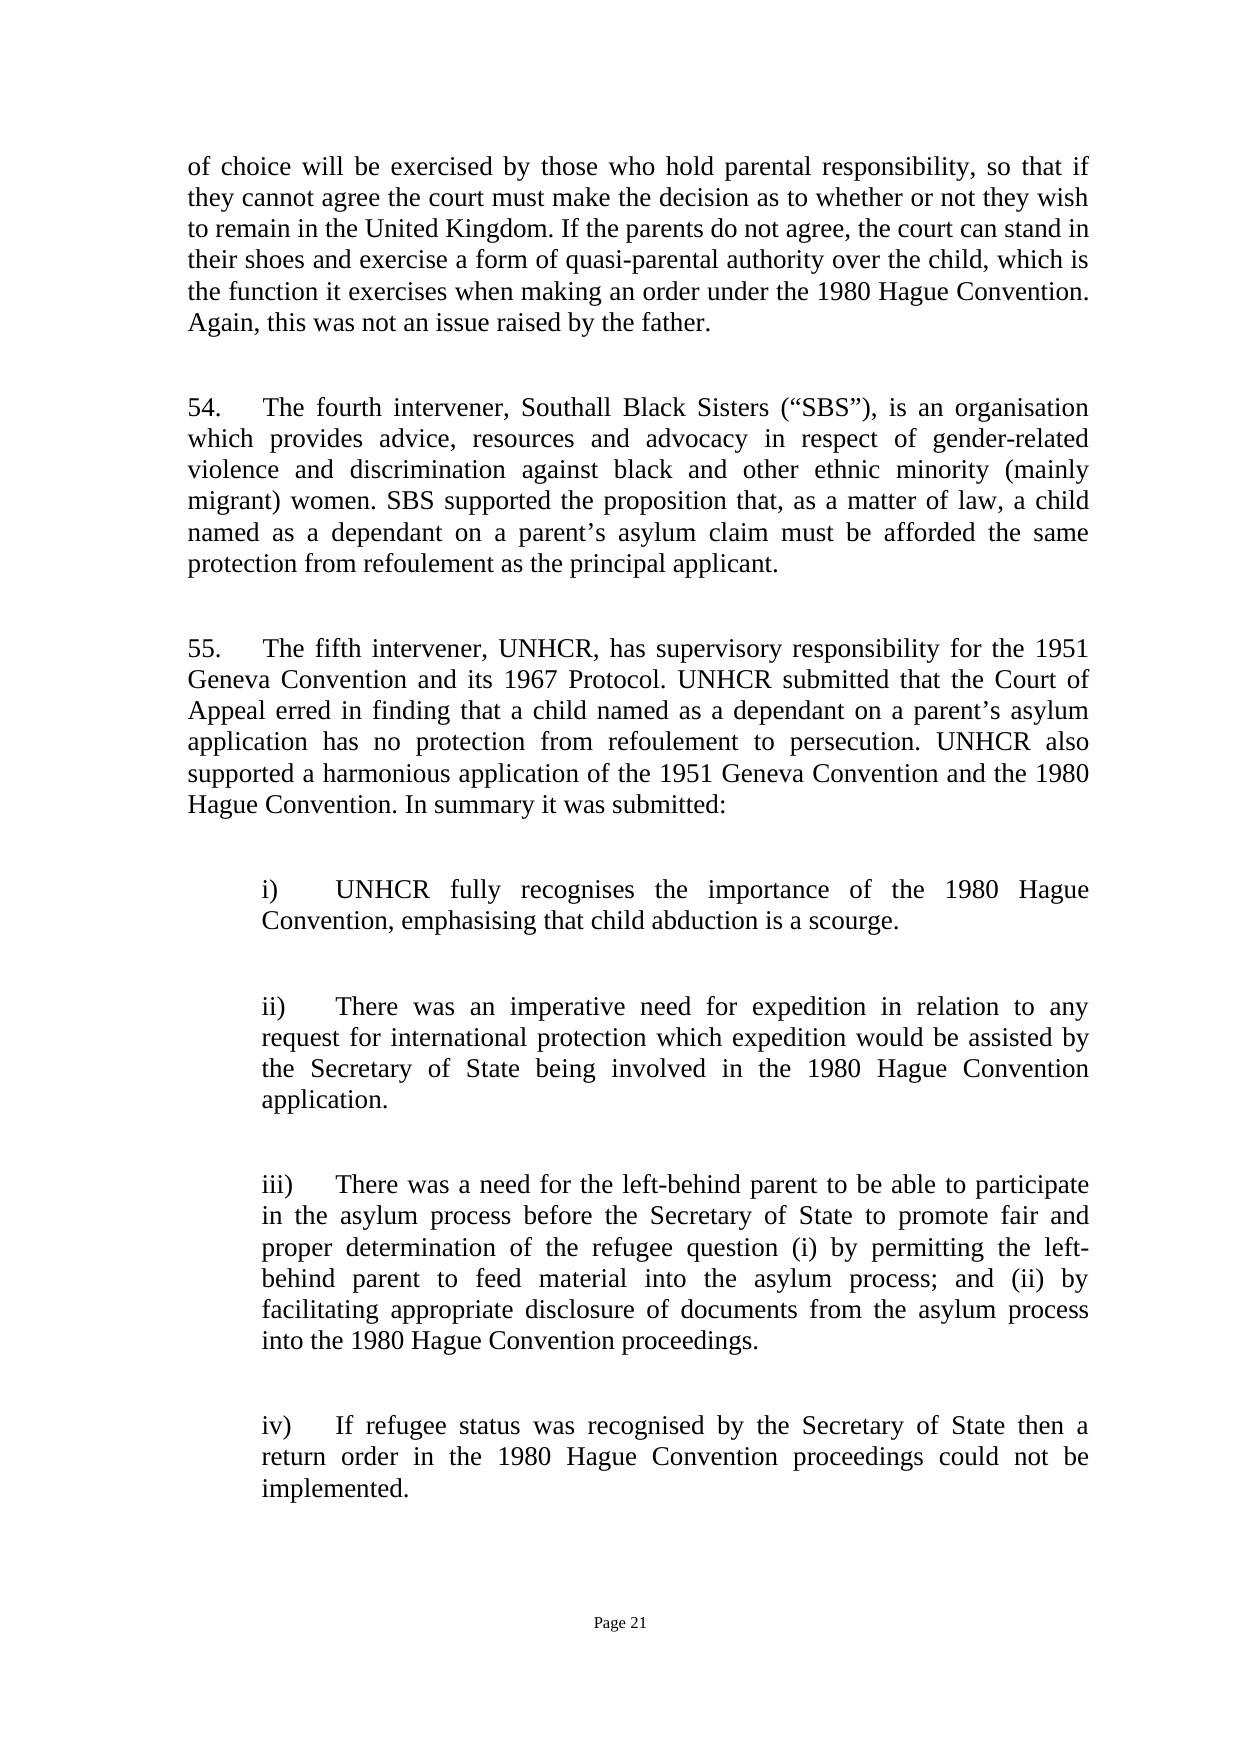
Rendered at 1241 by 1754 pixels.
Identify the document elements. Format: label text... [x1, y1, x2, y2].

list The fifth intervener, UNHCR, has supervisory responsibility for the 1951 Geneva Convention and its 1967 Protocol. UNHCR submitted that the Court of Appeal erred in finding that a child named as a dependant on a parent’s asylum application has no protection from refoulement to persecution. UNHCR also supported a harmonious application of the 1951 Geneva Convention and the 1980 Hague Convention. In summary it was submitted: [187, 632, 1090, 819]
list UNHCR fully recognises the importance of the 1980 Hague Convention, emphasising that child abduction is a scourge. [261, 873, 1090, 935]
list The fourth intervener, Southall Black Sisters (“SBS”), is an organisation which provides advice, resources and advocacy in respect of gender-related violence and discrimination against black and other ethnic minority (mainly migrant) women. SBS supported the proposition that, as a matter of law, a child named as a dependant on a parent’s asylum claim must be afforded the same protection from refoulement as the principal applicant. [187, 391, 1090, 578]
list If refugee status was recognised by the Secretary of State then a return order in the 1980 Hague Convention proceedings could not be implemented. [261, 1409, 1090, 1503]
list There was a need for the left-behind parent to be able to participate in the asylum process before the Secretary of State to promote fair and proper determination of the refugee question (i) by permitting the left-behind parent to feed material into the asylum process; and (ii) by facilitating appropriate disclosure of documents from the asylum process into the 1980 Hague Convention proceedings. [261, 1168, 1090, 1355]
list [187, 150, 1090, 337]
list There was an imperative need for expedition in relation to any request for international protection which expedition would be assisted by the Secretary of State being involved in the 1980 Hague Convention application. [261, 989, 1090, 1114]
